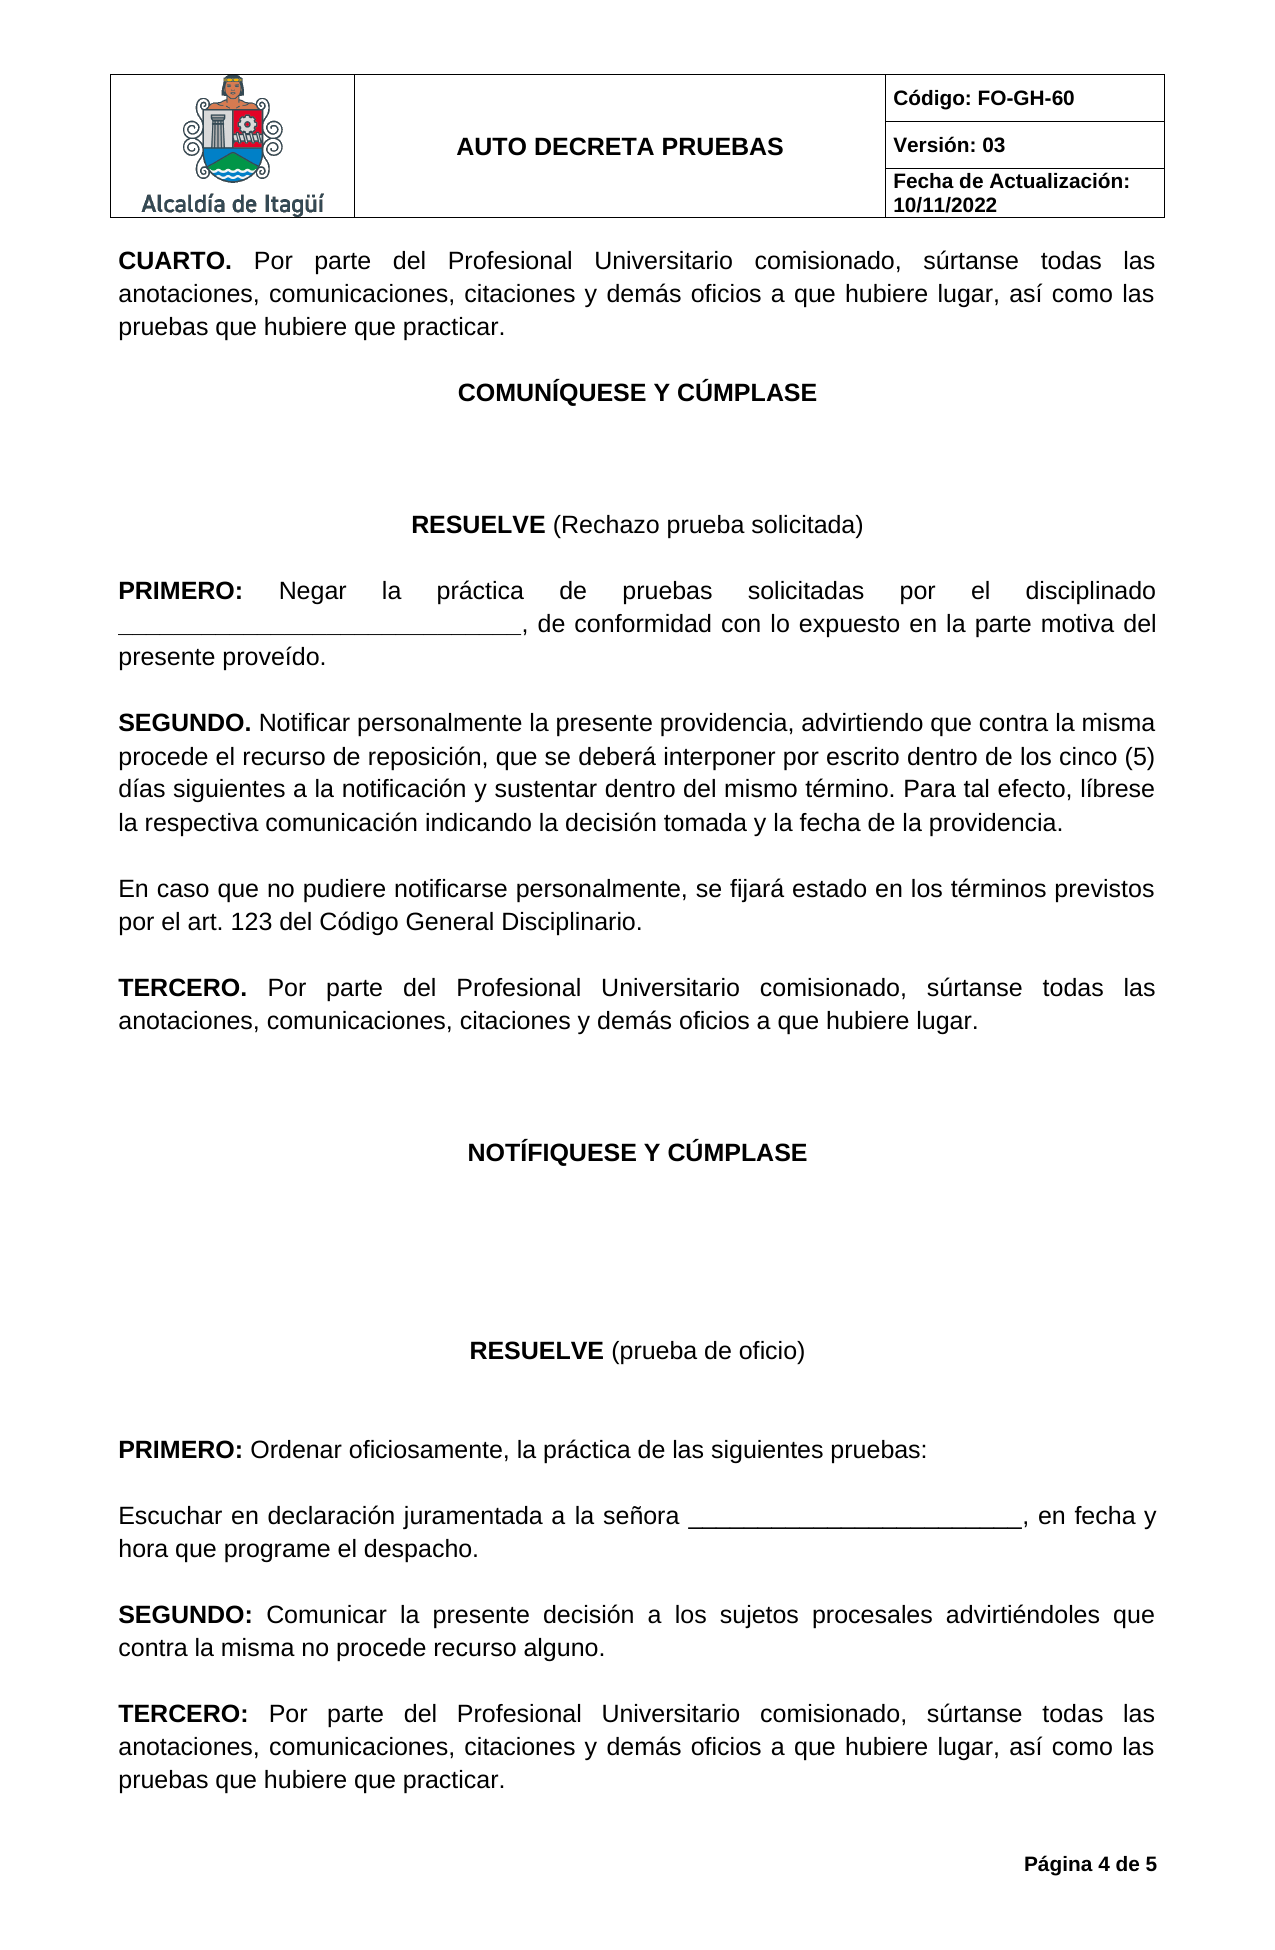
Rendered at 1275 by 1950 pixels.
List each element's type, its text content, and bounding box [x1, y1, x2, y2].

picture [141, 75, 324, 217]
text Escuchar en declaración juramentada a la señora ________________________, en fecha y hora que programe el despacho. [118, 1501, 1157, 1563]
text CUARTO. Por parte del Profesional Universitario comisionado, súrtanse todas las anotaciones, comunicaciones, citaciones y demás oficios a que hubiere lugar, así como las pruebas que hubiere que practicar. [118, 246, 1157, 341]
text RESUELVE (prueba de oficio) [118, 1336, 1157, 1364]
text En caso que no pudiere notificarse personalmente, se fijará estado en los términos previstos por el art. 123 del Código General Disciplinario. [118, 873, 1157, 935]
text PRIMERO: Ordenar oficiosamente, la práctica de las siguientes pruebas: [118, 1435, 1157, 1464]
text NOTÍFIQUESE Y CÚMPLASE [118, 1138, 1157, 1166]
text SEGUNDO. Notificar personalmente la presente providencia, advirtiendo que contra la misma procede el recurso de reposición, que se deberá interponer por escrito dentro de los cinco (5) días siguientes a la notificación y sustentar dentro del mismo término. Para tal efecto, líbrese la respectiva comunicación indicando la decisión tomada y la fecha de la providencia. [118, 708, 1157, 836]
text PRIMERO: Negar la práctica de pruebas solicitadas por el disciplinado _____________________________, de conformidad con lo expuesto en la parte motiva del presente proveído. [118, 576, 1158, 671]
text TERCERO. Por parte del Profesional Universitario comisionado, súrtanse todas las anotaciones, comunicaciones, citaciones y demás oficios a que hubiere lugar. [118, 973, 1157, 1034]
text SEGUNDO: Comunicar la presente decisión a los sujetos procesales advirtiéndoles que contra la misma no procede recurso alguno. [118, 1600, 1157, 1662]
text RESUELVE (Rechazo prueba solicitada) [118, 510, 1157, 539]
text COMUNÍQUESE Y CÚMPLASE [118, 378, 1157, 407]
text TERCERO: Por parte del Profesional Universitario comisionado, súrtanse todas las anotaciones, comunicaciones, citaciones y demás oficios a que hubiere lugar, así como las pruebas que hubiere que practicar. [118, 1699, 1157, 1794]
